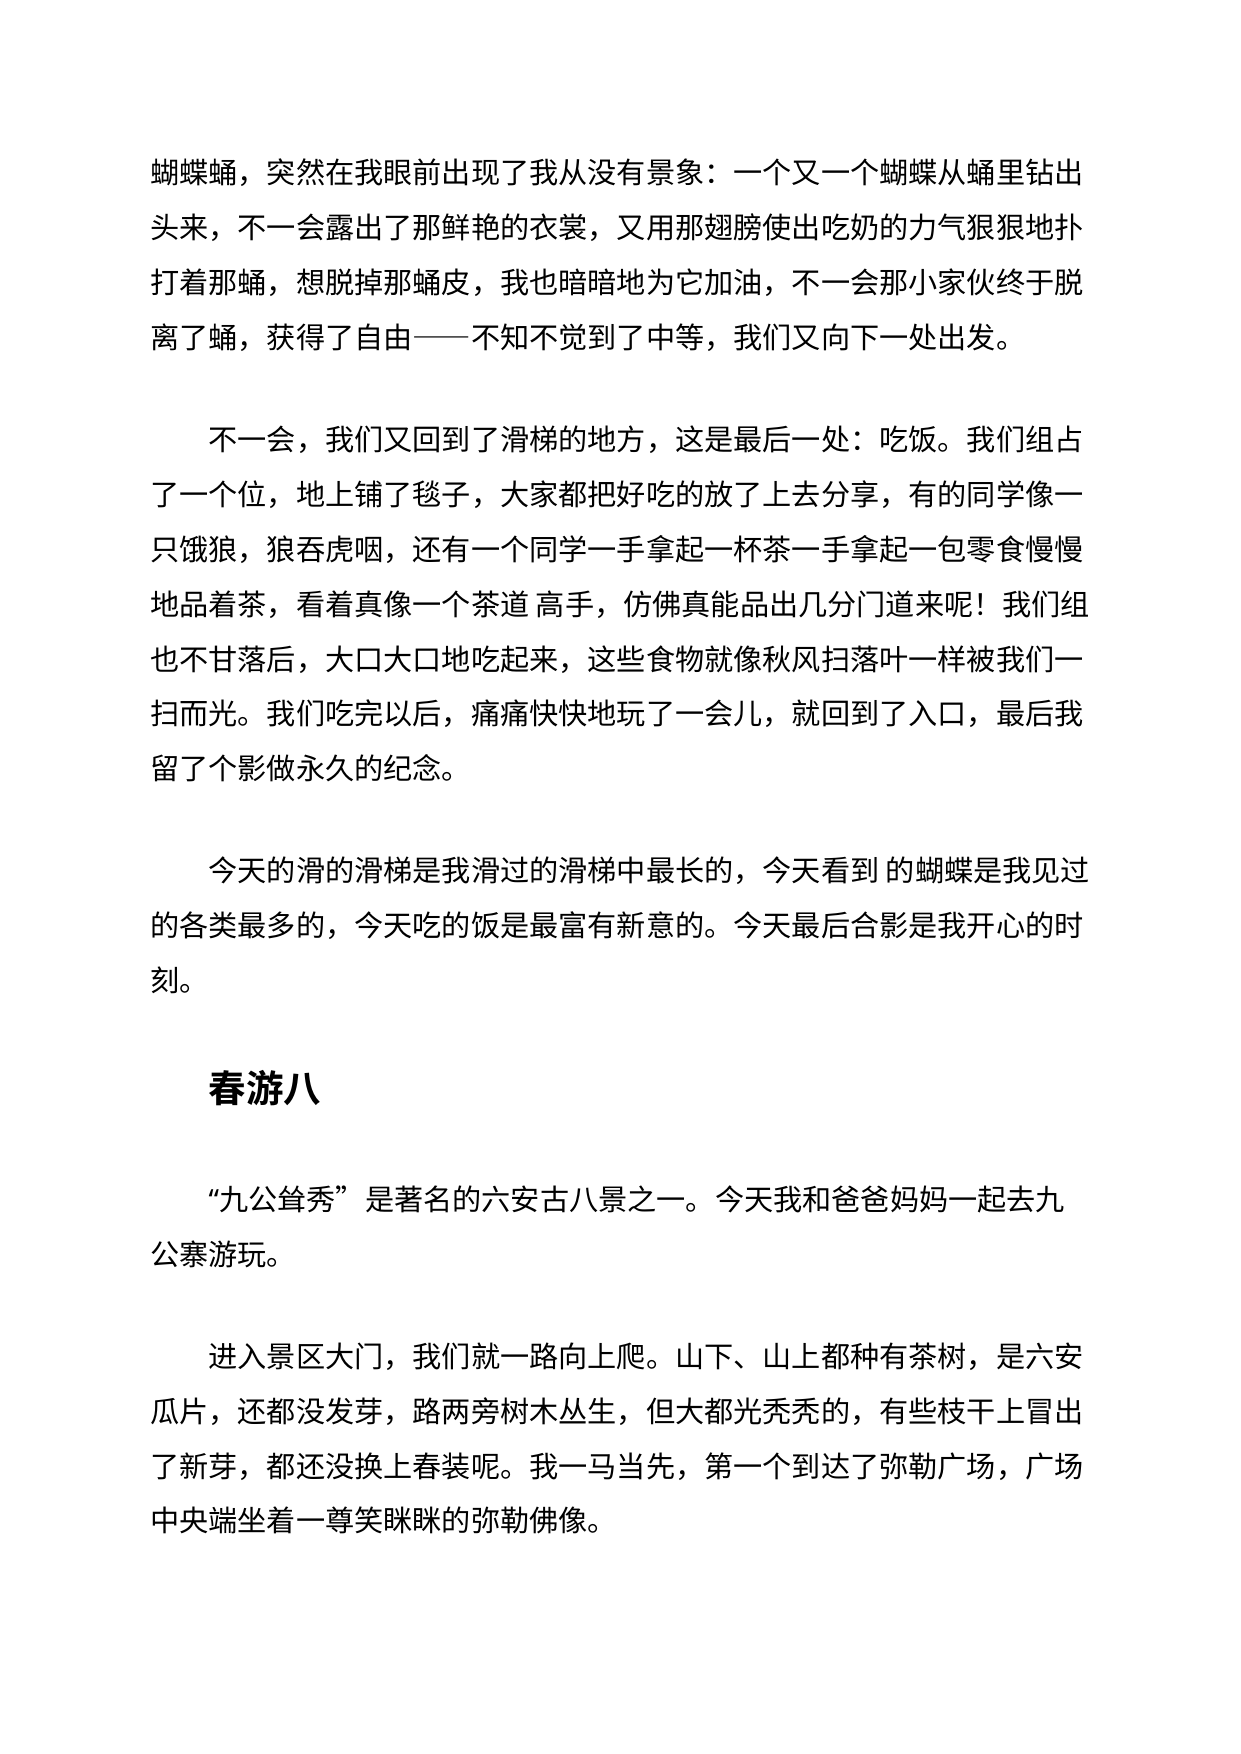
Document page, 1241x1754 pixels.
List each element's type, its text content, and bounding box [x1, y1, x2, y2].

text 春游八 [150, 1059, 1090, 1113]
text 进入景区大门，我们就一路向上爬。山下、山上都种有茶树，是六安瓜片，还都没发芽，路两旁树木丛生，但大都光秃秃的，有些枝干上冒出了新芽，都还没换上春装呢。我一马当先，第一个到达了弥勒广场，广场中央端坐着一尊笑眯眯的弥勒佛像。 [150, 1333, 1090, 1540]
text “九公耸秀”是著名的六安古八景之一。今天我和爸爸妈妈一起去九公寨游玩。 [150, 1177, 1090, 1274]
text 不一会，我们又回到了滑梯的地方，这是最后一处：吃饭。我们组占了一个位，地上铺了毯子，大家都把好吃的放了上去分享，有的同学像一只饿狼，狼吞虎咽，还有一个同学一手拿起一杯茶一手拿起一包零食慢慢地品着茶，看着真像一个茶道 高手，仿佛真能品出几分门道来呢！我们组也不甘落后，大口大口地吃起来，这些食物就像秋风扫落叶一样被我们一扫而光。我们吃完以后，痛痛快快地玩了一会儿，就回到了入口，最后我留了个影做永久的纪念。 [150, 416, 1090, 788]
text 今天的滑的滑梯是我滑过的滑梯中最长的，今天看到 的蝴蝶是我见过的各类最多的，今天吃的饭是最富有新意的。今天最后合影是我开心的时刻。 [150, 848, 1090, 1000]
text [150, 150, 1090, 357]
